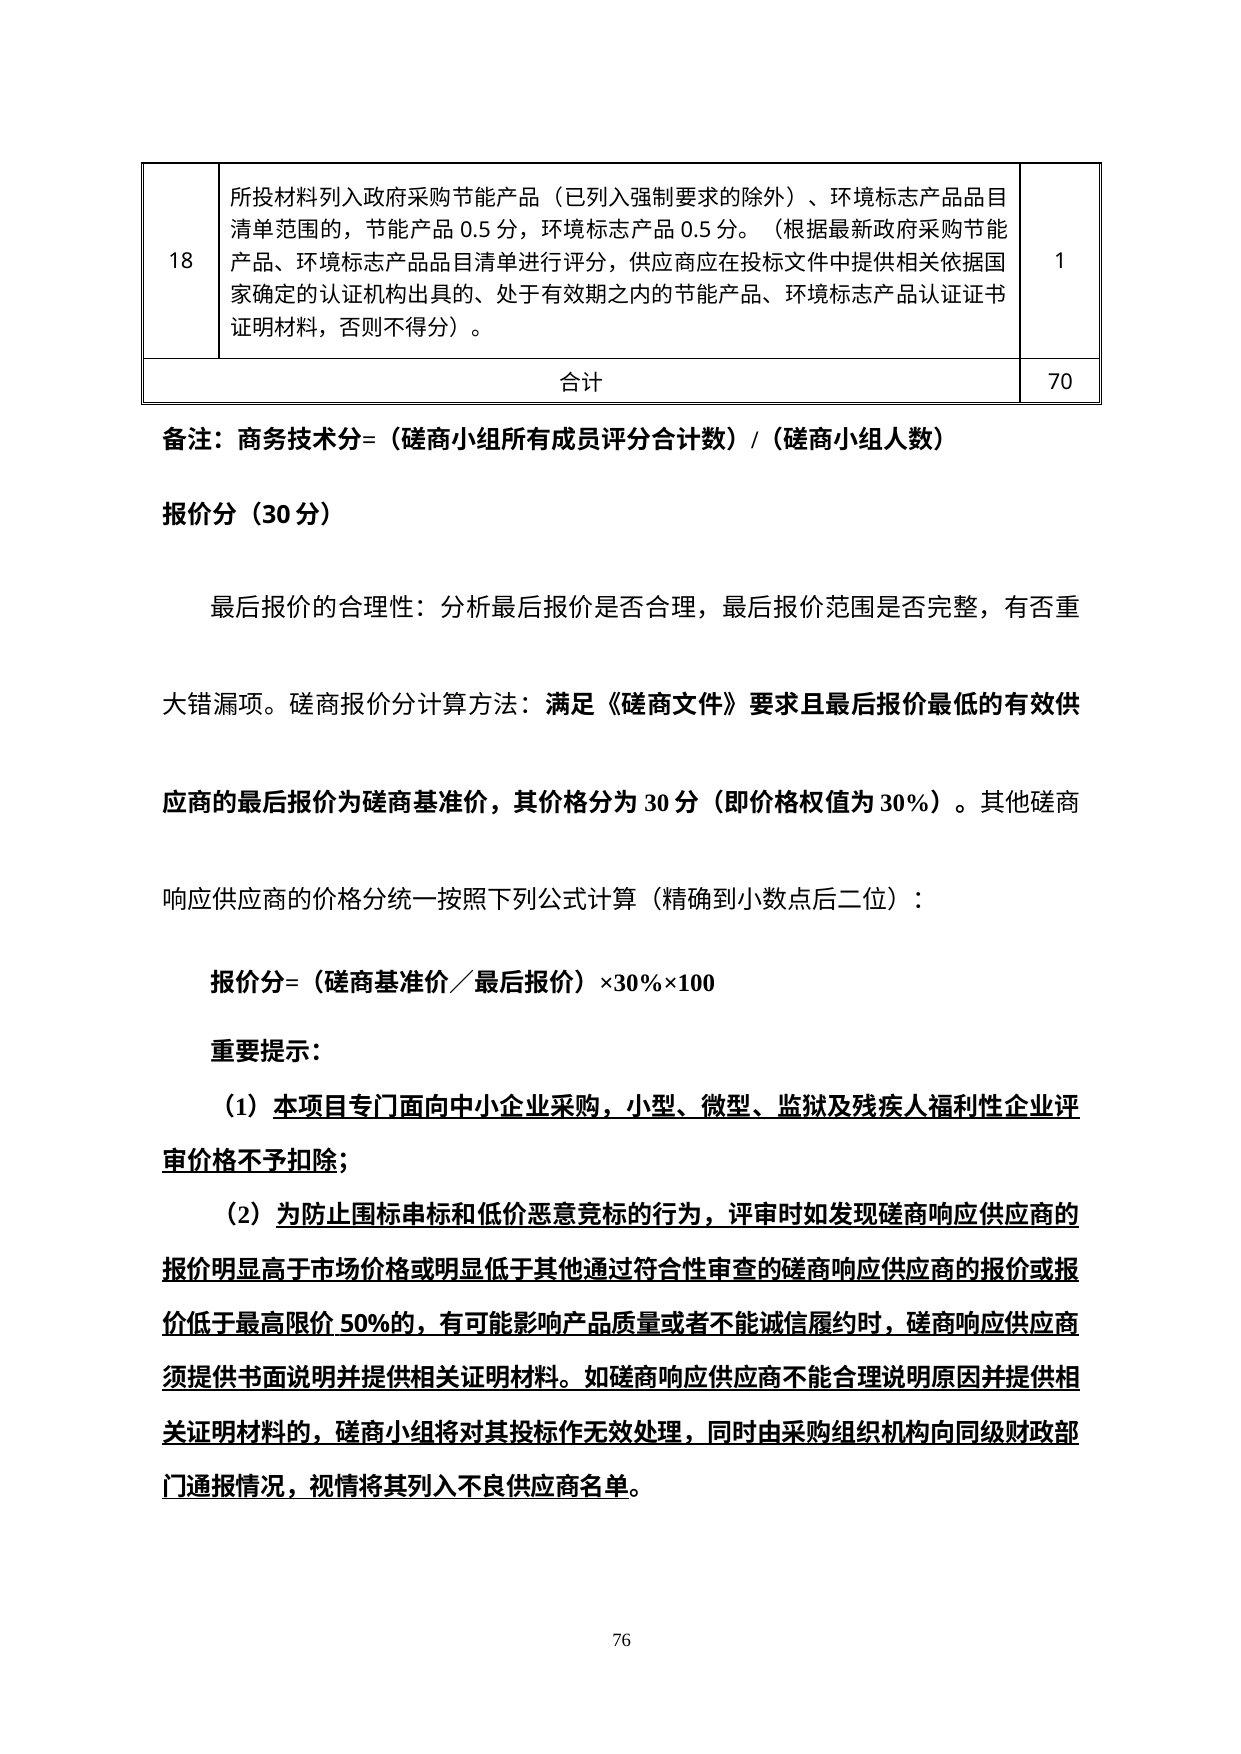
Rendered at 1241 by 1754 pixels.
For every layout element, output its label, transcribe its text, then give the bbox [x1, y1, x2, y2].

table_cell 合计 [144, 359, 1019, 402]
text （1）本项目专门面向中小企业采购，小型、微型、监狱及残疾人福利性企业评审价格不予扣除； [162, 1086, 1081, 1177]
table_cell 18 [144, 164, 218, 357]
text 最后报价的合理性：分析最后报价是否合理，最后报价范围是否完整，有否重大错漏项。磋商报价分计算方法：满足《磋商文件》要求且最后报价最低的有效供应商的最后报价为磋商基准价，其价格分为30分（即价格权值为30%）。其他磋商响应供应商的价格分统一按照下列公式计算（精确到小数点后二位）： [162, 573, 1081, 930]
table_cell 1 [1021, 164, 1099, 357]
text 报价分（30分） [162, 480, 1081, 545]
text 重要提示： [162, 1032, 1081, 1068]
text 备注：商务技术分=（磋商小组所有成员评分合计数）/（磋商小组人数） [162, 405, 1081, 470]
table_cell 70 [1021, 359, 1099, 402]
text 报价分=（磋商基准价／最后报价）×30%×100 [162, 948, 1081, 1013]
table_cell 所投材料列入政府采购节能产品（已列入强制要求的除外）、环境标志产品品目清单范围的，节能产品0.5分，环境标志产品0.5分。（根据最新政府采购节能产品、环境标志产品品目清单进行评分，供应商应在投标文件中提供相关依据国家确定的认证机构出具的、处于有效期之内的节能产品、环境标志产品认证证书证明材料，否则不得分）。 [220, 164, 1019, 357]
text （2）为防止围标串标和低价恶意竞标的行为，评审时如发现磋商响应供应商的报价明显高于市场价格或明显低于其他通过符合性审查的磋商响应供应商的报价或报价低于最高限价50%的，有可能影响产品质量或者不能诚信履约时，磋商响应供应商须提供书面说明并提供相关证明材料。如磋商响应供应商不能合理说明原因并提供相关证明材料的，磋商小组将对其投标作无效处理，同时由采购组织机构向同级财政部门通报情况，视情将其列入不良供应商名单。 [162, 1195, 1081, 1503]
